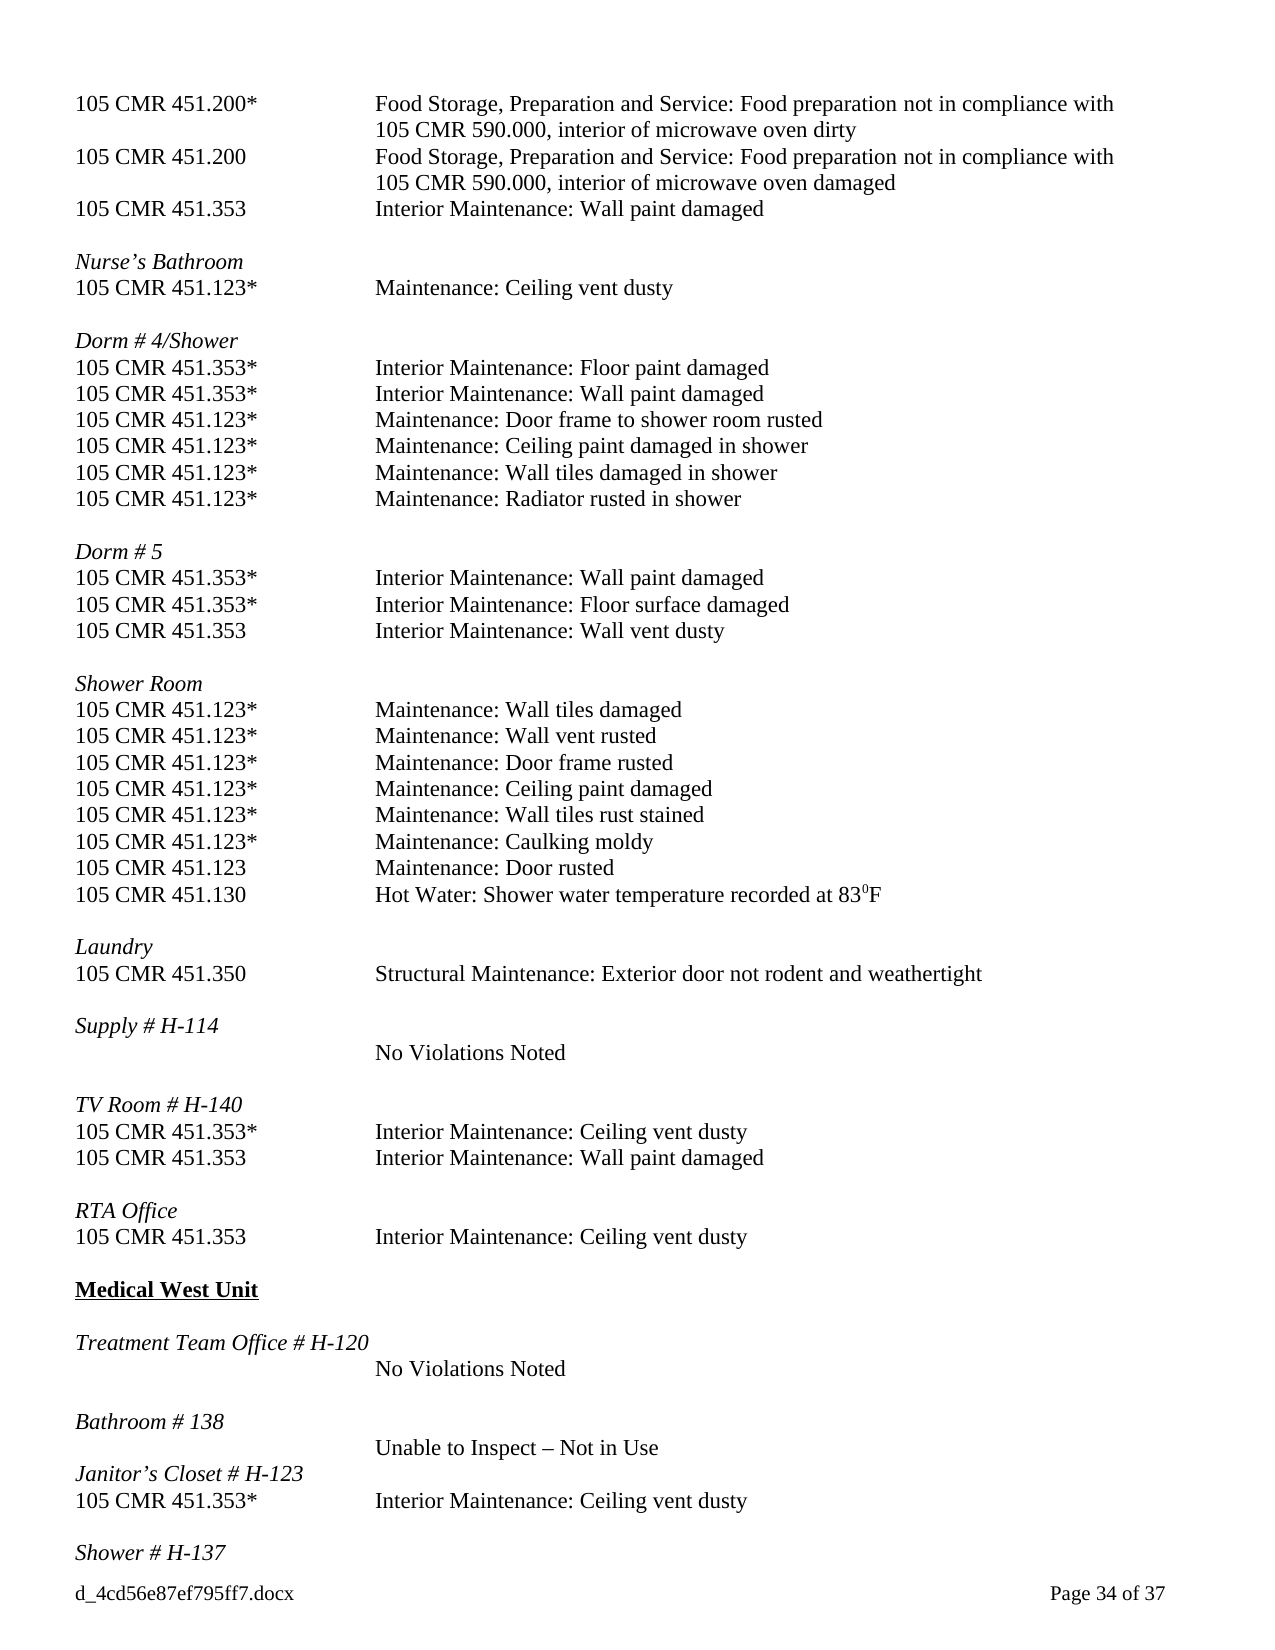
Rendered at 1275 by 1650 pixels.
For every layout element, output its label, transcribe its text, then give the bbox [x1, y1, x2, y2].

text 105 CMR 451.200 Food Storage, Preparation and Service: Food preparation not in compliance with 105 CMR 590.000, interior of microwave oven damaged [75, 143, 1200, 195]
text 105 CMR 451.123* Maintenance: Wall tiles damaged [75, 696, 1200, 722]
text Dorm # 5 [75, 538, 1200, 564]
text Laundry [75, 933, 1200, 960]
text 105 CMR 451.123* Maintenance: Ceiling paint damaged [75, 775, 1200, 802]
text 105 CMR 451.353 Interior Maintenance: Ceiling vent dusty [75, 1223, 1200, 1249]
text Dorm # 4/Shower [75, 327, 1200, 353]
text 105 CMR 451.350 Structural Maintenance: Exterior door not rodent and weathertight [75, 960, 1200, 986]
text 105 CMR 451.130 Hot Water: Shower water temperature recorded at 830F [75, 881, 1200, 907]
text 105 CMR 451.353* Interior Maintenance: Ceiling vent dusty [75, 1487, 1200, 1513]
text Treatment Team Office # H-120 [75, 1329, 1200, 1355]
text 105 CMR 451.353 Interior Maintenance: Wall paint damaged [75, 195, 1200, 222]
text Unable to Inspect – Not in Use [75, 1434, 1200, 1460]
text 105 CMR 451.123* Maintenance: Wall tiles damaged in shower [75, 459, 1200, 485]
text TV Room # H-140 [75, 1091, 1200, 1118]
text Supply # H-114 [75, 1012, 1200, 1039]
text Janitor’s Closet # H-123 [75, 1460, 1200, 1487]
text No Violations Noted [75, 1355, 1200, 1381]
text Shower # H-137 [75, 1539, 1200, 1566]
text 105 CMR 451.353* Interior Maintenance: Wall paint damaged [75, 380, 1200, 406]
text Nurse’s Bathroom [75, 248, 1200, 274]
text 105 CMR 451.353* Interior Maintenance: Floor surface damaged [75, 591, 1200, 617]
text 105 CMR 451.123* Maintenance: Ceiling vent dusty [75, 274, 1200, 301]
text 105 CMR 451.123* Maintenance: Radiator rusted in shower [75, 485, 1200, 512]
text RTA Office [75, 1197, 1200, 1223]
text 105 CMR 451.123* Maintenance: Door frame to shower room rusted [75, 406, 1200, 433]
text 105 CMR 451.123* Maintenance: Door frame rusted [75, 749, 1200, 775]
text 105 CMR 451.353* Interior Maintenance: Ceiling vent dusty [75, 1118, 1200, 1144]
text 105 CMR 451.353 Interior Maintenance: Wall paint damaged [75, 1144, 1200, 1171]
text 105 CMR 451.123* Maintenance: Wall vent rusted [75, 722, 1200, 749]
text Medical West Unit [75, 1276, 1200, 1302]
text Shower Room [75, 670, 1200, 696]
text 105 CMR 451.123* Maintenance: Caulking moldy [75, 828, 1200, 854]
text 105 CMR 451.123 Maintenance: Door rusted [75, 854, 1200, 881]
text 105 CMR 451.353* Interior Maintenance: Wall paint damaged [75, 564, 1200, 591]
text 105 CMR 451.353 Interior Maintenance: Wall vent dusty [75, 617, 1200, 643]
text 105 CMR 451.200* Food Storage, Preparation and Service: Food preparation not in compliance with 105 CMR 590.000, interior of microwave oven dirty [75, 90, 1200, 143]
text No Violations Noted [75, 1039, 1200, 1065]
text 105 CMR 451.353* Interior Maintenance: Floor paint damaged [75, 353, 1200, 380]
text 105 CMR 451.123* Maintenance: Wall tiles rust stained [75, 802, 1200, 828]
text Bathroom # 138 [75, 1408, 1200, 1434]
text 105 CMR 451.123* Maintenance: Ceiling paint damaged in shower [75, 433, 1200, 459]
